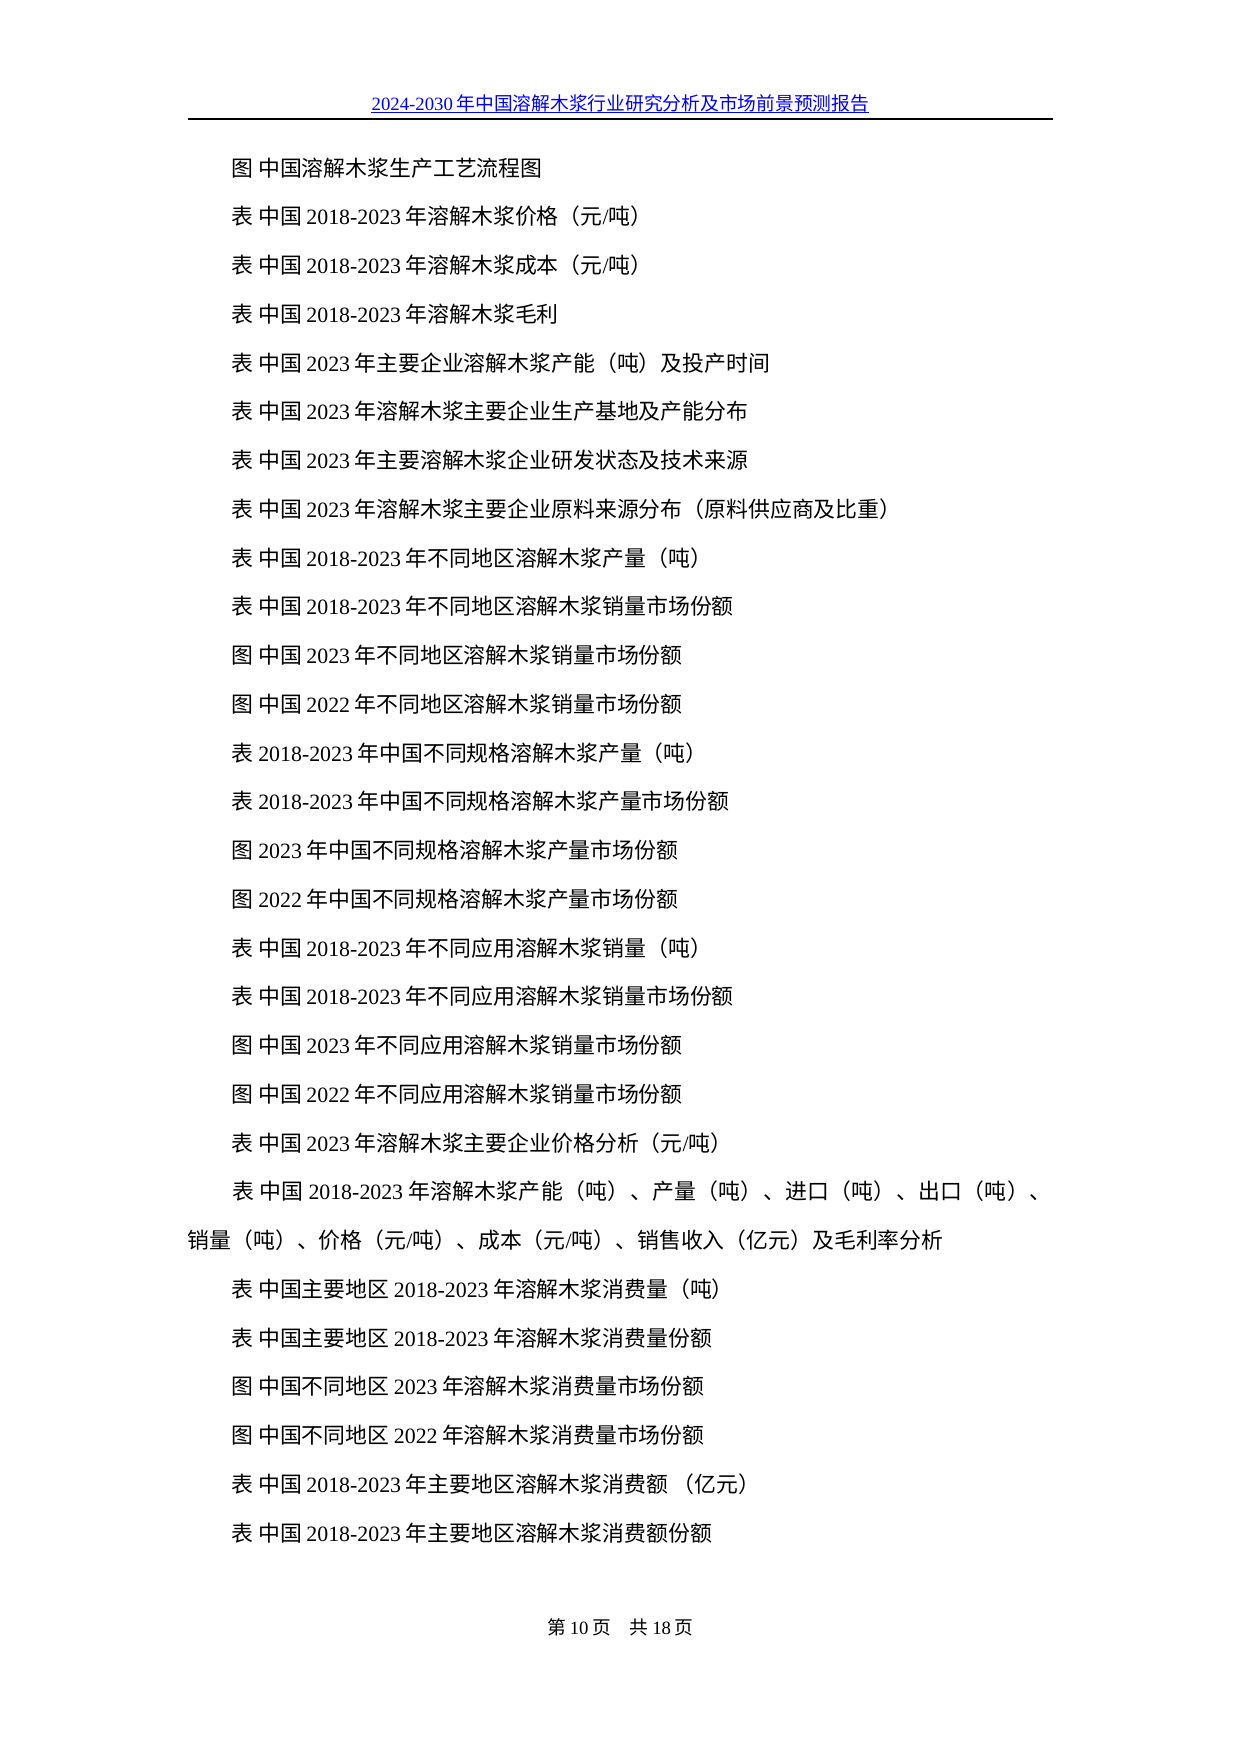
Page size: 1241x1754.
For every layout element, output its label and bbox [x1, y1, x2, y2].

text [187, 150, 1053, 1548]
